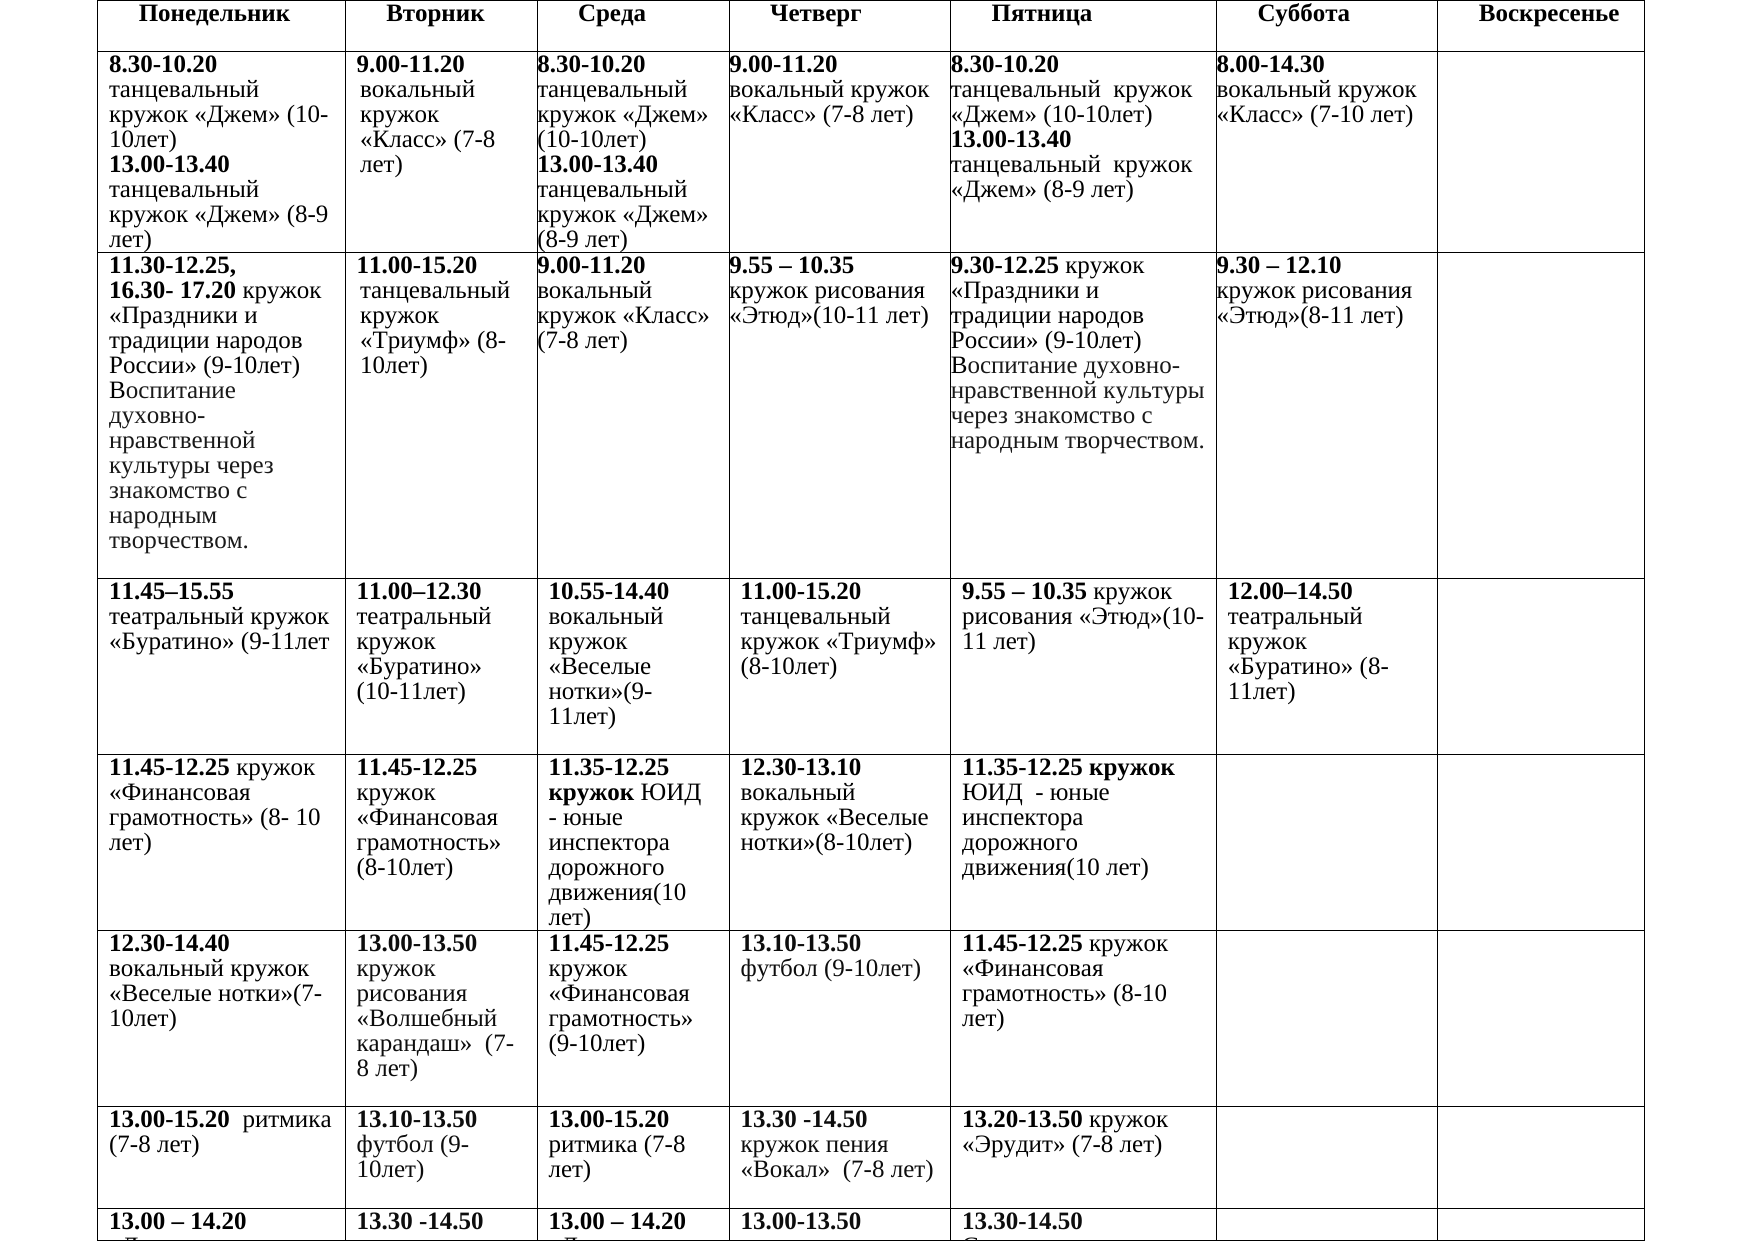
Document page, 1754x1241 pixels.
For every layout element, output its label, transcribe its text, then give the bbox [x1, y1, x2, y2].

table_header Суббота [1217, 1, 1437, 51]
table_cell 13.00-13.50 кружок рисования «Волшебный карандаш» (7-8 лет) [730, 1209, 950, 1240]
table_cell 11.45-12.25 кружок «Финансовая грамотность» (8-10лет) [346, 755, 537, 930]
table_cell [1438, 1107, 1644, 1208]
table_cell [1438, 1209, 1644, 1240]
table_cell 8.00-14.30 вокальный кружок «Класс» (7-10 лет) [1217, 52, 1437, 252]
table_cell 13.10-13.50 футбол (9-10лет) [730, 931, 950, 1106]
table_cell 13.00-13.50 кружок рисования «Волшебный карандаш» (7-8 лет) [346, 931, 537, 1106]
table_cell 13.00-15.20 ритмика (7-8 лет) [98, 1107, 345, 1208]
table_cell 8.30-10.20 танцевальный кружок «Джем» (10-10лет) 13.00-13.40 танцевальный кружок «Джем» (8-9 лет) [951, 52, 1216, 252]
table_cell 11.00-15.20 танцевальный кружок «Триумф» (8-10лет) [730, 579, 950, 754]
table_header Пятница [951, 1, 1216, 51]
table_header Среда [538, 1, 729, 51]
table_cell 13.00-15.20 ритмика (7-8 лет) [538, 1107, 729, 1208]
table_cell 13.30 -14.50 кружок пения «Вокал» (7-8 лет) [730, 1107, 950, 1208]
table_cell 11.35-12.25 кружок ЮИД - юные инспектора дорожного движения(10 лет) [951, 755, 1216, 930]
table_cell [1438, 755, 1644, 930]
table_cell 9.00-11.20 вокальный кружок «Класс» (7-8 лет) [730, 52, 950, 252]
table_cell 11.00-15.20 танцевальный кружок «Триумф» (8-10лет) [346, 253, 537, 578]
table_cell 11.30-12.25, 16.30- 17.20 кружок «Праздники и традиции народов России» (9-10лет) Воспитание духовно-нравственной культуры через знакомство с народным творчеством. [98, 253, 345, 578]
table_header Понедельник [98, 1, 345, 51]
table_cell 13.30 -14.50 кружок пения «Вокал» (7-8 лет) [346, 1209, 537, 1240]
table_cell 8.30-10.20 танцевальный кружок «Джем» (10-10лет) 13.00-13.40 танцевальный кружок «Джем» (8-9 лет) [98, 52, 345, 252]
table_cell 11.00–12.30 театральный кружок «Буратино» (10-11лет) [346, 579, 537, 754]
table_cell 13.30-14.50 Сценическое искусство (7-8 лет). Знакомство с театром, инсценировка небольших стихотворений. [951, 1209, 1216, 1240]
table_cell [1438, 579, 1644, 754]
table_cell [1217, 1107, 1437, 1208]
table_cell [1217, 931, 1437, 1106]
table_cell 13.10-13.50 футбол (9-10лет) [346, 1107, 537, 1208]
table_cell 9.30-12.25 кружок «Праздники и традиции народов России» (9-10лет) Воспитание духовно-нравственной культуры через знакомство с народным творчеством. [951, 253, 1216, 578]
table_header Четверг [730, 1, 950, 51]
table_cell 8.30-10.20 танцевальный кружок «Джем» (10-10лет) 13.00-13.40 танцевальный кружок «Джем» (8-9 лет) [538, 52, 729, 252]
table_cell 13.00 – 14.20 «Лесная школа» - уроки психологического развития (7-8 лет) [98, 1209, 345, 1240]
table_cell 11.45-12.25 кружок «Финансовая грамотность» (8- 10 лет) [98, 755, 345, 930]
table_cell 13.20-13.50 кружок «Эрудит» (7-8 лет) [951, 1107, 1216, 1208]
table_cell 9.00-11.20 вокальный кружок «Класс» (7-8 лет) [538, 253, 729, 578]
table_cell 9.00-11.20 вокальный кружок «Класс» (7-8 лет) [346, 52, 537, 252]
table_header Воскресенье [1438, 1, 1644, 51]
table_cell 12.30-14.40 вокальный кружок «Веселые нотки»(7-10лет) [98, 931, 345, 1106]
table_cell 11.35-12.25 кружок ЮИД - юные инспектора дорожного движения(10 лет) [538, 755, 729, 930]
table_cell [1438, 253, 1644, 578]
table_cell [1438, 931, 1644, 1106]
table_cell 11.45-12.25 кружок «Финансовая грамотность» (9-10лет) [538, 931, 729, 1106]
table_cell 9.30 – 12.10 кружок рисования «Этюд»(8-11 лет) [1217, 253, 1437, 578]
table_cell 11.45-12.25 кружок «Финансовая грамотность» (8-10 лет) [951, 931, 1216, 1106]
table_cell 11.45–15.55 театральный кружок «Буратино» (9-11лет [98, 579, 345, 754]
table_cell [1438, 52, 1644, 252]
table_cell 13.00 – 14.20 «Лесная школа» - уроки психологического развития (7-8 лет) [538, 1209, 729, 1240]
table_cell [1217, 755, 1437, 930]
table_cell 9.55 – 10.35 кружок рисования «Этюд»(10-11 лет) [951, 579, 1216, 754]
table_cell 12.30-13.10 вокальный кружок «Веселые нотки»(8-10лет) [730, 755, 950, 930]
table_header Вторник [346, 1, 537, 51]
table_cell 9.55 – 10.35 кружок рисования «Этюд»(10-11 лет) [730, 253, 950, 578]
table_cell 12.00–14.50 театральный кружок «Буратино» (8-11лет) [1217, 579, 1437, 754]
table_cell [1217, 1209, 1437, 1240]
table_cell 10.55-14.40 вокальный кружок «Веселые нотки»(9-11лет) [538, 579, 729, 754]
